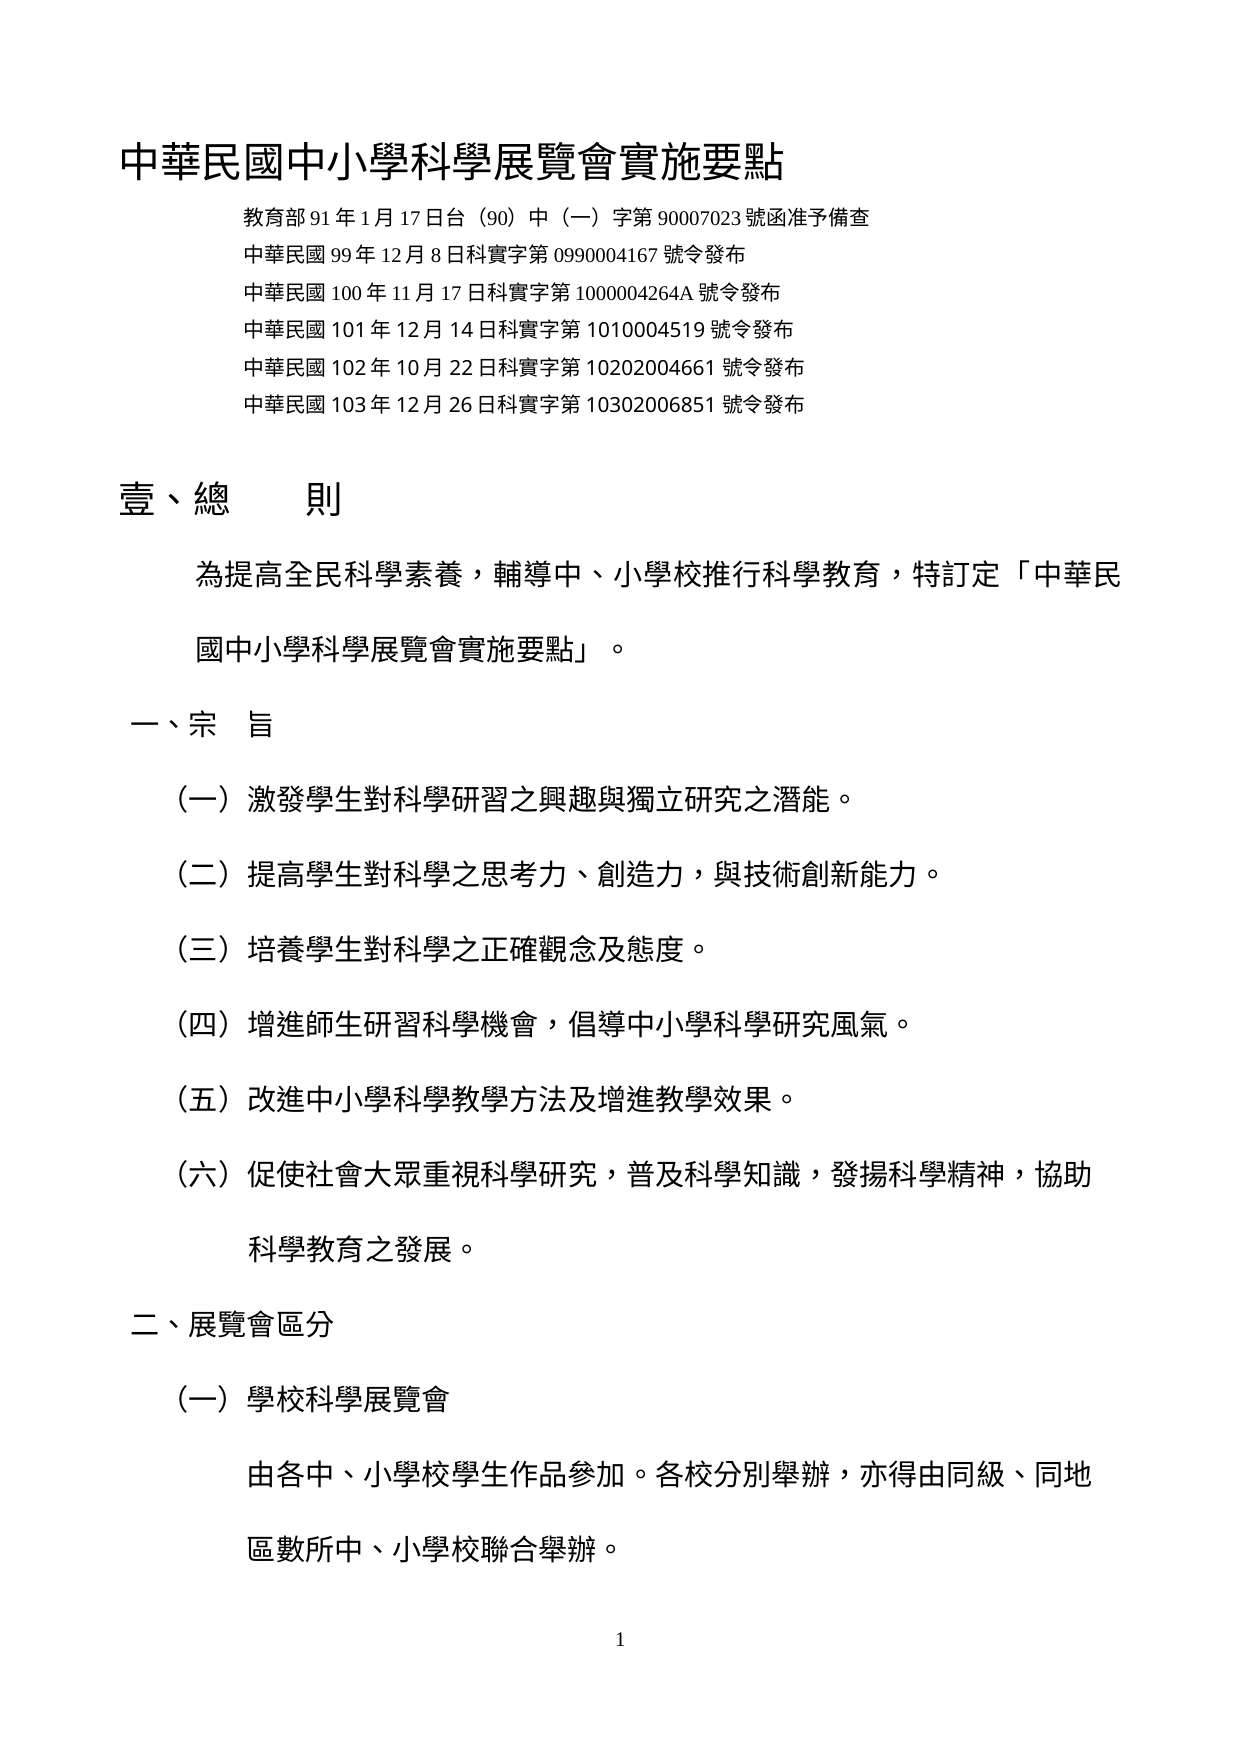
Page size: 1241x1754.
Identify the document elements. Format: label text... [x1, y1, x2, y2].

text 一、宗 旨 [130, 685, 1110, 760]
text （三）培養學生對科學之正確觀念及態度。 [159, 910, 1110, 985]
text 中華民國103年12月26日科實字第 10302006851 號令發布 [243, 385, 1122, 422]
text （二）提高學生對科學之思考力、創造力，與技術創新能力。 [159, 835, 1110, 910]
text （一）學校科學展覽會 [159, 1360, 1110, 1435]
text 中華民國中小學科學展覽會實施要點 [118, 122, 1122, 197]
text 中華民國100年11月17 日科實字第1000004264A號令發布 [243, 272, 1122, 310]
text （四）增進師生研習科學機會，倡導中小學科學研究風氣。 [159, 985, 1110, 1060]
text 由各中、小學校學生作品參加。各校分別舉辦，亦得由同級、同地區數所中、小學校聯合舉辦。 [247, 1435, 1110, 1585]
text （六）促使社會大眾重視科學研究，普及科學知識，發揚科學精神，協助科學教育之發展。 [159, 1135, 1110, 1285]
text 中華民國101年12月 14日科實字第 1010004519 號令發布 [243, 310, 1122, 347]
text 中華民國102年10月 22日科實字第10202004661 號令發布 [118, 347, 1122, 385]
text 教育部91年1月17日台（90）中（一）字第90007023號函准予備查 [243, 197, 1122, 235]
text 壹、總 則 [118, 460, 1122, 535]
text 二、展覽會區分 [130, 1285, 1110, 1360]
text （五）改進中小學科學教學方法及增進教學效果。 [159, 1060, 1110, 1135]
text 中華民國99年12月8日科實字第0990004167 號令發布 [243, 235, 1122, 272]
text （一）激發學生對科學研習之興趣與獨立研究之潛能。 [159, 760, 1110, 835]
text 為提高全民科學素養，輔導中、小學校推行科學教育，特訂定「中華民國中小學科學展覽會實施要點」。 [195, 535, 1122, 685]
